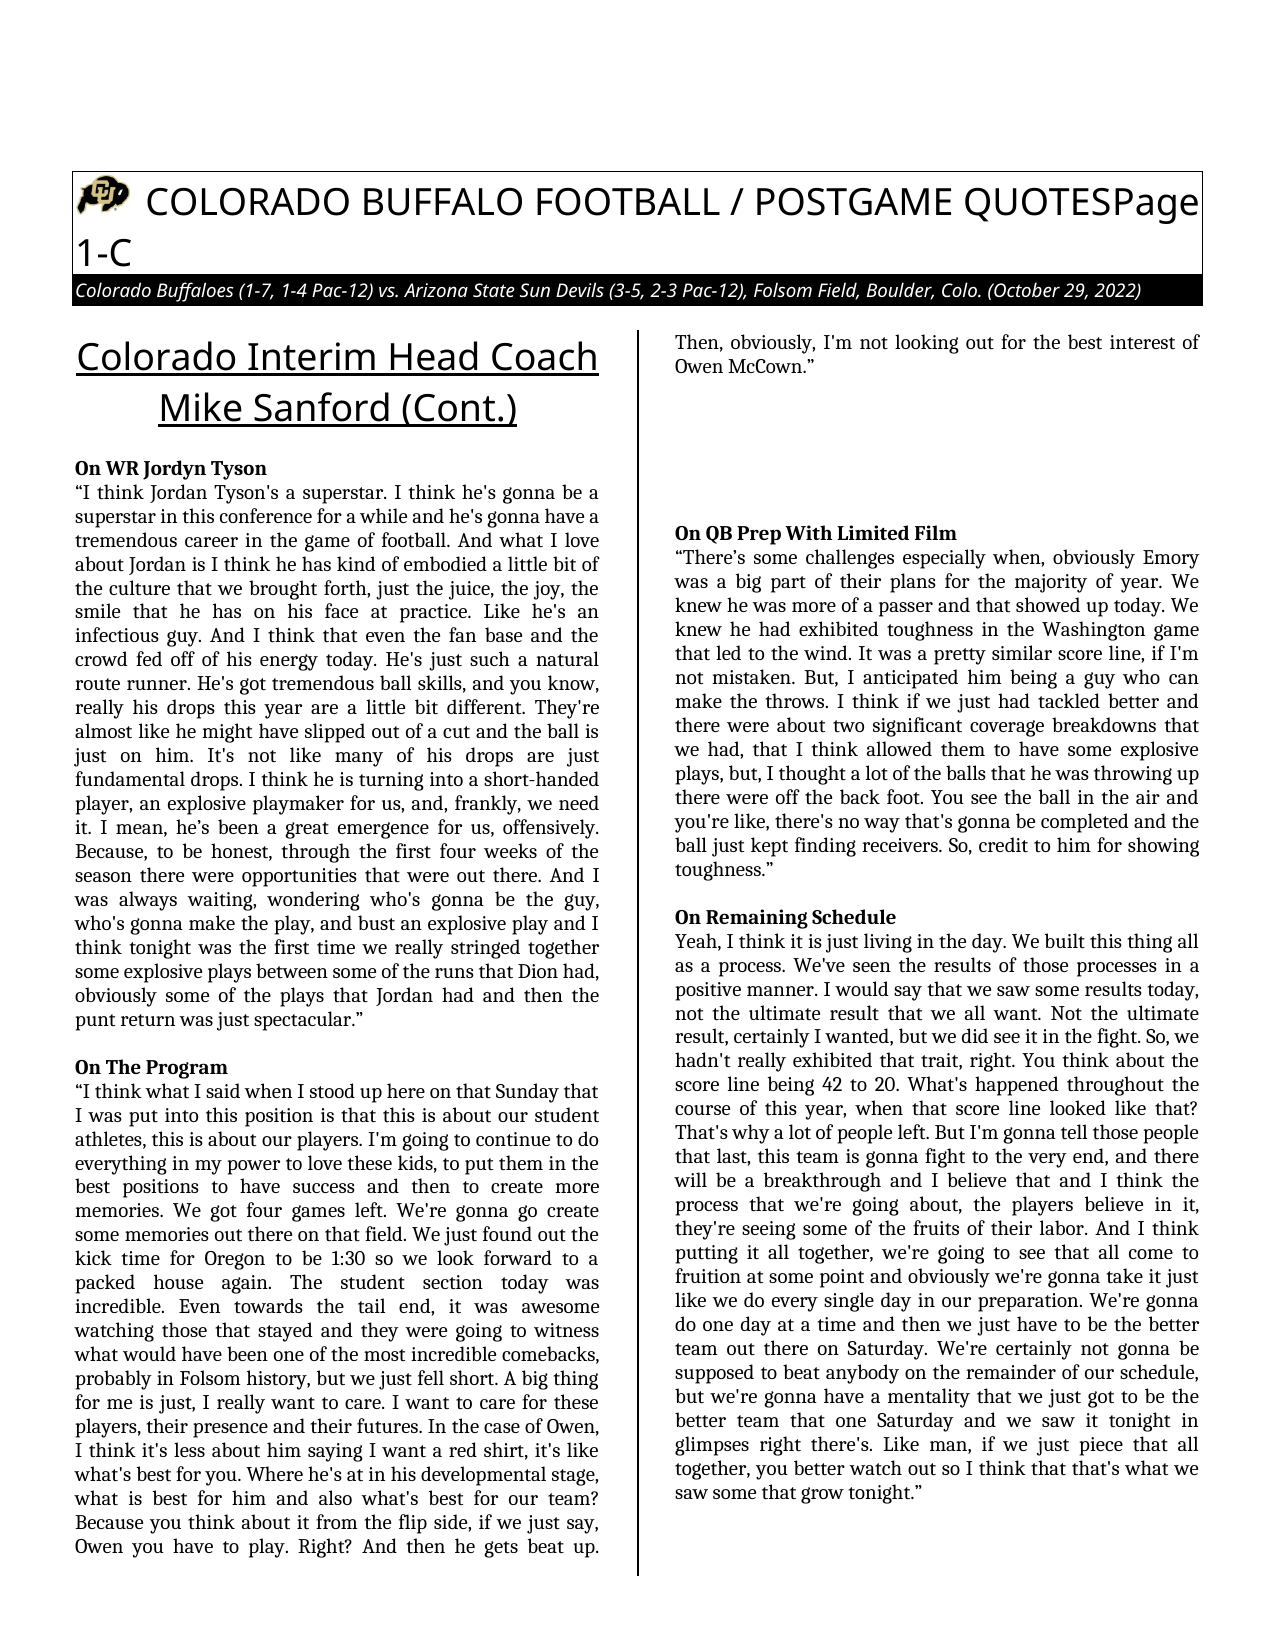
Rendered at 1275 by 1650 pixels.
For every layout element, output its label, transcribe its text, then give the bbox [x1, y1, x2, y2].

text “I think what I said when I stood up here on that Sunday that I was put into this position is that this is about our student athletes, this is about our players. I'm going to continue to do everything in my power to love these kids, to put them in the best positions to have success and then to create more memories. We got four games left. We're gonna go create some memories out there on that field. We just found out the kick time for Oregon to be 1:30 so we look forward to a packed house again. The student section today was incredible. Even towards the tail end, it was awesome watching those that stayed and they were going to witness what would have been one of the most incredible comebacks, probably in Folsom history, but we just fell short. A big thing for me is just, I really want to care. I want to care for these players, their presence and their futures. In the case of Owen, I think it's less about him saying I want a red shirt, it's like what's best for you. Where he's at in his developmental stage, what is best for him and also what's best for our team? Because you think about it from the flip side, if we just say, Owen you have to play. Right? And then he gets beat up. Then, obviously, I'm not looking out for the best interest of Owen McCown.” [75, 1079, 600, 1558]
text On QB Prep With Limited Film [675, 522, 1200, 546]
picture [75, 173, 130, 216]
subtitle COLORADO BUFFALO FOOTBALL / POSTGAME QUOTES Page 1-C [73, 172, 1202, 274]
text Colorado Buffaloes (1-7, 1-4 Pac-12) vs. Arizona State Sun Devils (3-5, 2-3 Pac-12), Folsom Field, Boulder, Colo. (October 29, 2022) [73, 274, 1202, 305]
text On The Program [75, 1055, 600, 1079]
text “There’s some challenges especially when, obviously Emory was a big part of their plans for the majority of year. We knew he was more of a passer and that showed up today. We knew he had exhibited toughness in the Washington game that led to the wind. It was a pretty similar score line, if I'm not mistaken. But, I anticipated him being a guy who can make the throws. I think if we just had tackled better and there were about two significant coverage breakdowns that we had, that I think allowed them to have some explosive plays, but, I thought a lot of the balls that he was throwing up there were off the back foot. You see the ball in the air and you're like, there's no way that's gonna be completed and the ball just kept finding receivers. So, credit to him for showing toughness.” [675, 546, 1200, 881]
subtitle Colorado Interim Head Coach Mike Sanford (Cont.) [75, 330, 600, 432]
text Yeah, I think it is just living in the day. We built this thing all as a process. We've seen the results of those processes in a positive manner. I would say that we saw some results today, not the ultimate result that we all want. Not the ultimate result, certainly I wanted, but we did see it in the fight. So, we hadn't really exhibited that trait, right. You think about the score line being 42 to 20. What's happened throughout the course of this year, when that score line looked like that? That's why a lot of people left. But I'm gonna tell those people that last, this team is gonna fight to the very end, and there will be a breakthrough and I believe that and I think the process that we're going about, the players believe in it, they're seeing some of the fruits of their labor. And I think putting it all together, we're going to see that all come to fruition at some point and obviously we're gonna take it just like we do every single day in our preparation. We're gonna do one day at a time and then we just have to be the better team out there on Saturday. We're certainly not gonna be supposed to beat anybody on the remainder of our schedule, but we're gonna have a mentality that we just got to be the better team that one Saturday and we saw it tonight in glimpses right there's. Like man, if we just piece that all together, you better watch out so I think that that's what we saw some that grow tonight.” [675, 929, 1200, 1504]
text “I think Jordan Tyson's a superstar. I think he's gonna be a superstar in this conference for a while and he's gonna have a tremendous career in the game of football. And what I love about Jordan is I think he has kind of embodied a little bit of the culture that we brought forth, just the juice, the joy, the smile that he has on his face at practice. Like he's an infectious guy. And I think that even the fan base and the crowd fed off of his energy today. He's just such a natural route runner. He's got tremendous ball skills, and you know, really his drops this year are a little bit different. They're almost like he might have slipped out of a cut and the ball is just on him. It's not like many of his drops are just fundamental drops. I think he is turning into a short-handed player, an explosive playmaker for us, and, frankly, we need it. I mean, he’s been a great emergence for us, offensively. Because, to be honest, through the first four weeks of the season there were opportunities that were out there. And I was always waiting, wondering who's gonna be the guy, who's gonna make the play, and bust an explosive play and I think tonight was the first time we really stringed together some explosive plays between some of the runs that Dion had, obviously some of the plays that Jordan had and then the punt return was just spectacular.” [75, 480, 600, 1031]
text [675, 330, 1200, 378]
text On Remaining Schedule [675, 905, 1200, 929]
text On WR Jordyn Tyson [75, 456, 600, 480]
